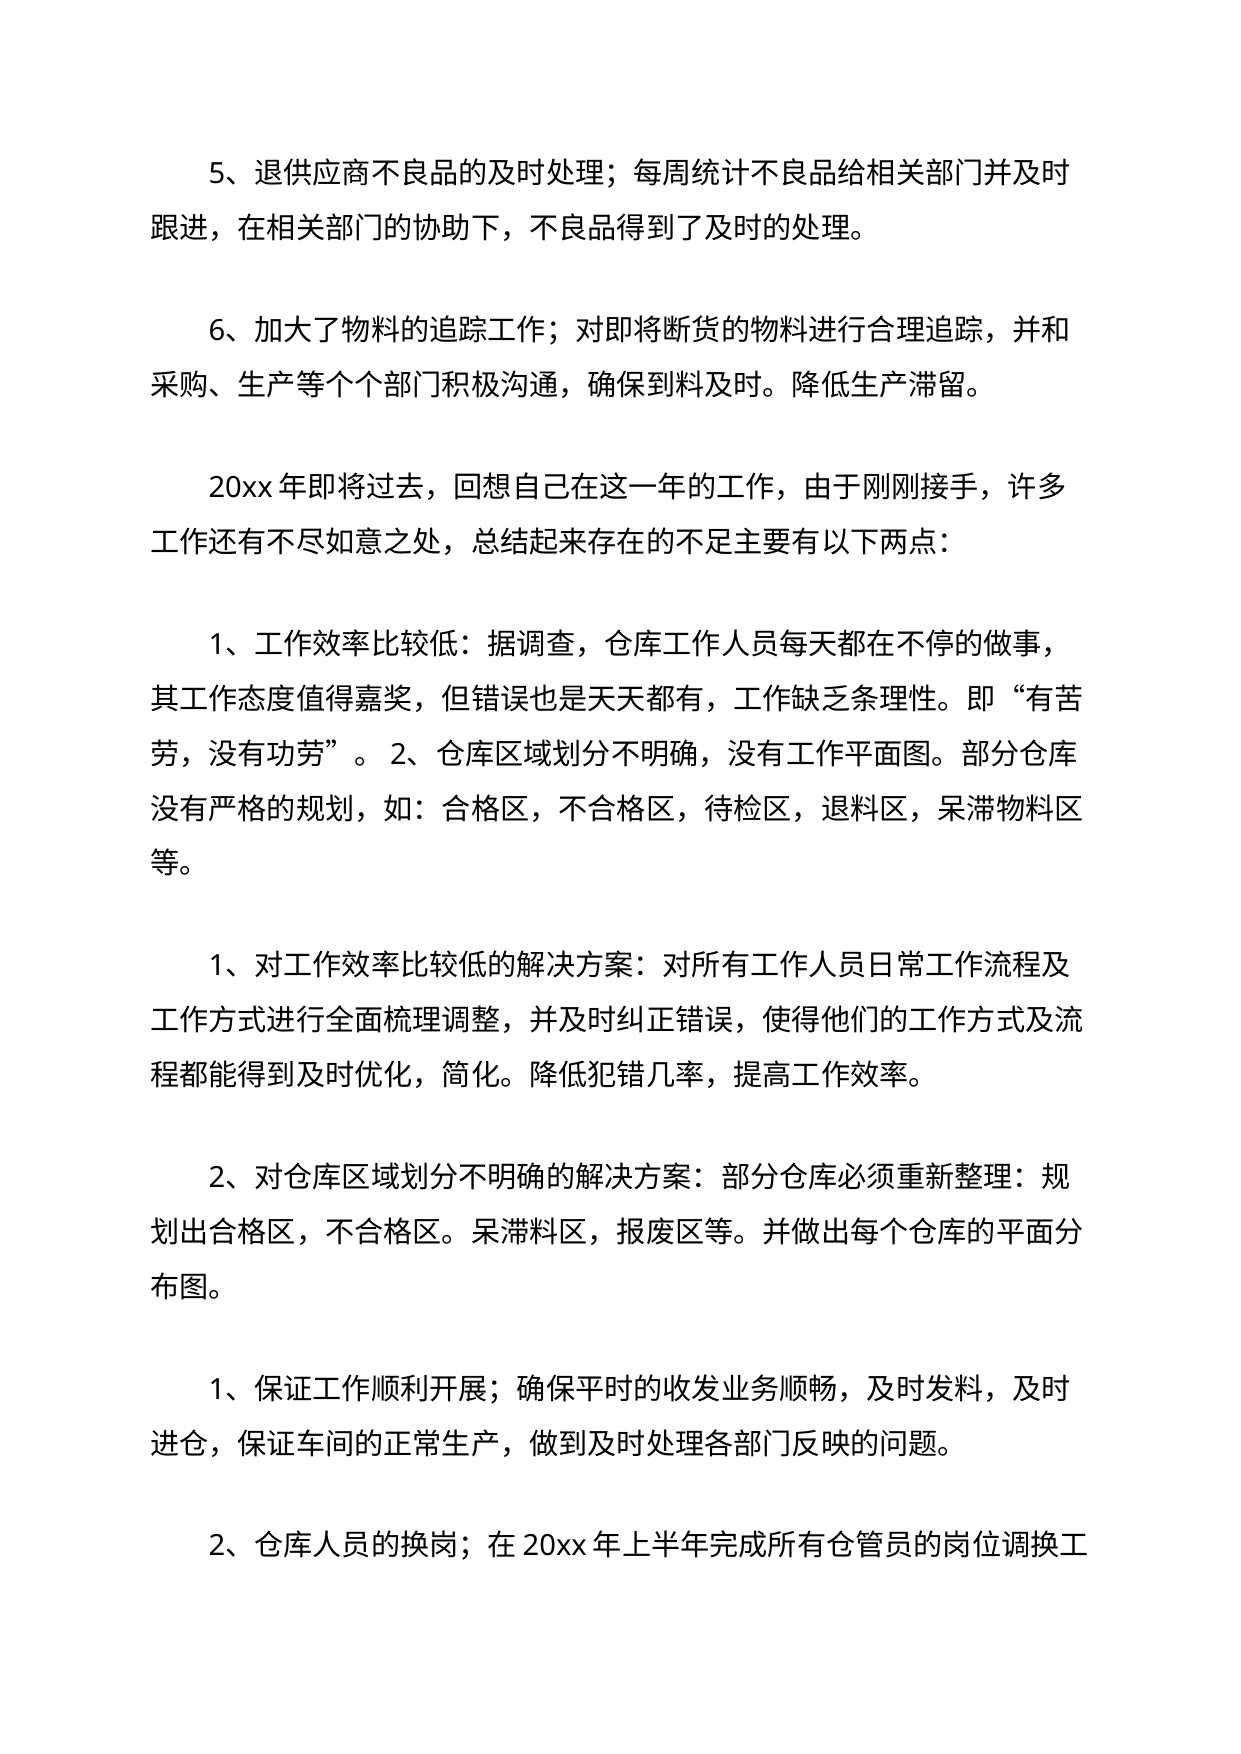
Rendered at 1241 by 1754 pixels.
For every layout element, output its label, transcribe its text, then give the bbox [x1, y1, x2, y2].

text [150, 1522, 1090, 1564]
text 5、退供应商不良品的及时处理；每周统计不良品给相关部门并及时跟进，在相关部门的协助下，不良品得到了及时的处理。 [150, 150, 1090, 247]
text 6、加大了物料的追踪工作；对即将断货的物料进行合理追踪，并和采购、生产等个个部门积极沟通，确保到料及时。降低生产滞留。 [150, 307, 1090, 404]
text 1、保证工作顺利开展；确保平时的收发业务顺畅，及时发料，及时进仓，保证车间的正常生产，做到及时处理各部门反映的问题。 [150, 1365, 1090, 1462]
text 1、工作效率比较低：据调查，仓库工作人员每天都在不停的做事，其工作态度值得嘉奖，但错误也是天天都有，工作缺乏条理性。即“有苦劳，没有功劳”。 2、仓库区域划分不明确，没有工作平面图。部分仓库没有严格的规划，如：合格区，不合格区，待检区，退料区，呆滞物料区等。 [150, 620, 1090, 882]
text 1、对工作效率比较低的解决方案：对所有工作人员日常工作流程及工作方式进行全面梳理调整，并及时纠正错误，使得他们的工作方式及流程都能得到及时优化，简化。降低犯错几率，提高工作效率。 [150, 942, 1090, 1094]
text 2、对仓库区域划分不明确的解决方案：部分仓库必须重新整理：规划出合格区，不合格区。呆滞料区，报废区等。并做出每个仓库的平面分布图。 [150, 1153, 1090, 1306]
text 20xx年即将过去，回想自己在这一年的工作，由于刚刚接手，许多工作还有不尽如意之处，总结起来存在的不足主要有以下两点： [150, 463, 1090, 561]
